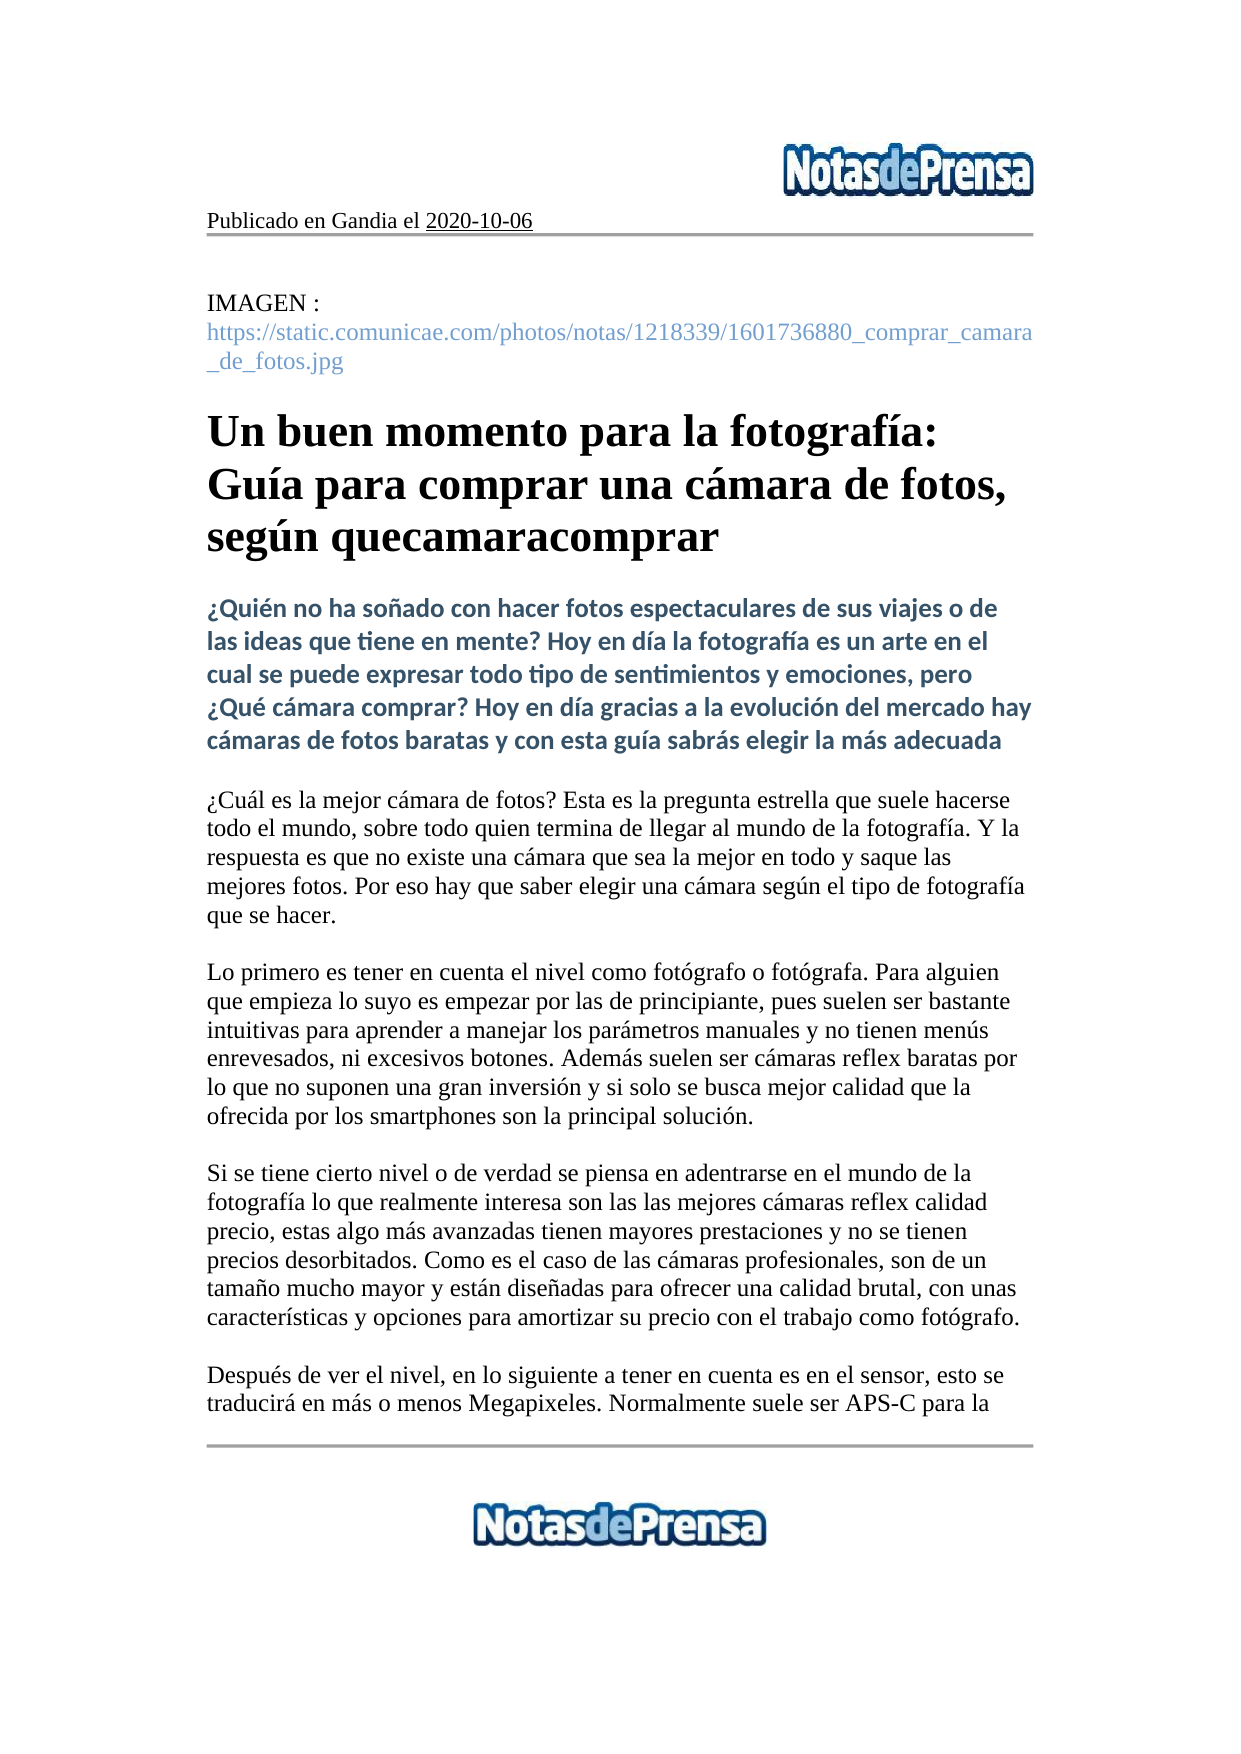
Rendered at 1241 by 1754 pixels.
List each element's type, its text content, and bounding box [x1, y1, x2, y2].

subtitle Un buen momento para la fotografía: Guía para comprar una cámara de fotos, según quecamaracomprar [207, 404, 1033, 562]
picture [783, 142, 1034, 199]
picture [473, 1501, 767, 1548]
text IMAGEN : https://static.comunicae.com/photos/notas/1218339/1601736880_comprar_camara_de_fotos.jpg [207, 288, 1033, 374]
subtitle ¿Quién no ha soñado con hacer fotos espectaculares de sus viajes o de las ideas que tiene en mente? Hoy en día la fotografía es un arte en el cual se puede expresar todo tipo de sentimientos y emociones, pero ¿Qué cámara comprar? Hoy en día gracias a la evolución del mercado hay cámaras de fotos baratas y con esta guía sabrás elegir la más adecuada [207, 591, 1033, 756]
